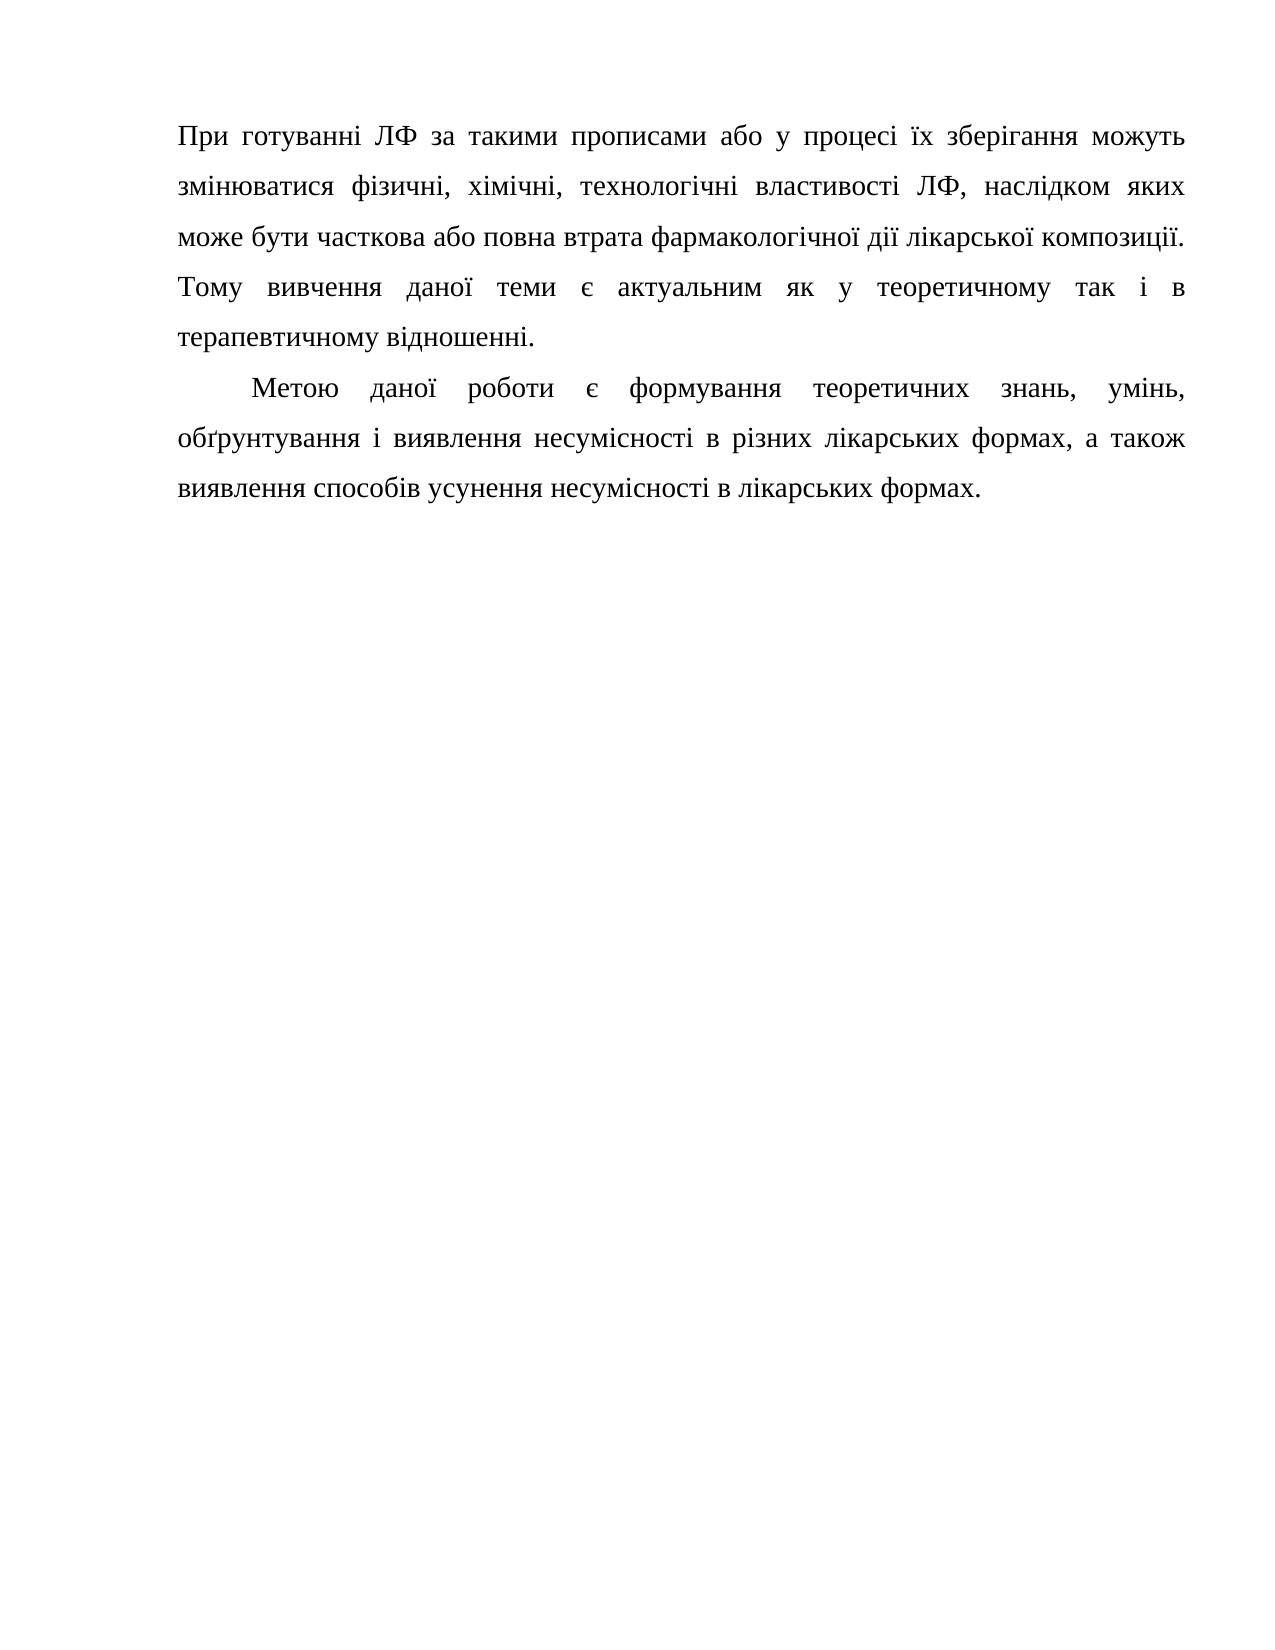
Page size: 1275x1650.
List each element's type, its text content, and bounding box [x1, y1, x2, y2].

text Метою даної роботи є формування теоретичних знань, умінь, обґрунтування і виявлення несумісності в різних лікарських формах, а також виявлення способів усунення несумісності в лікарських формах. [177, 370, 1186, 504]
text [177, 118, 1186, 353]
